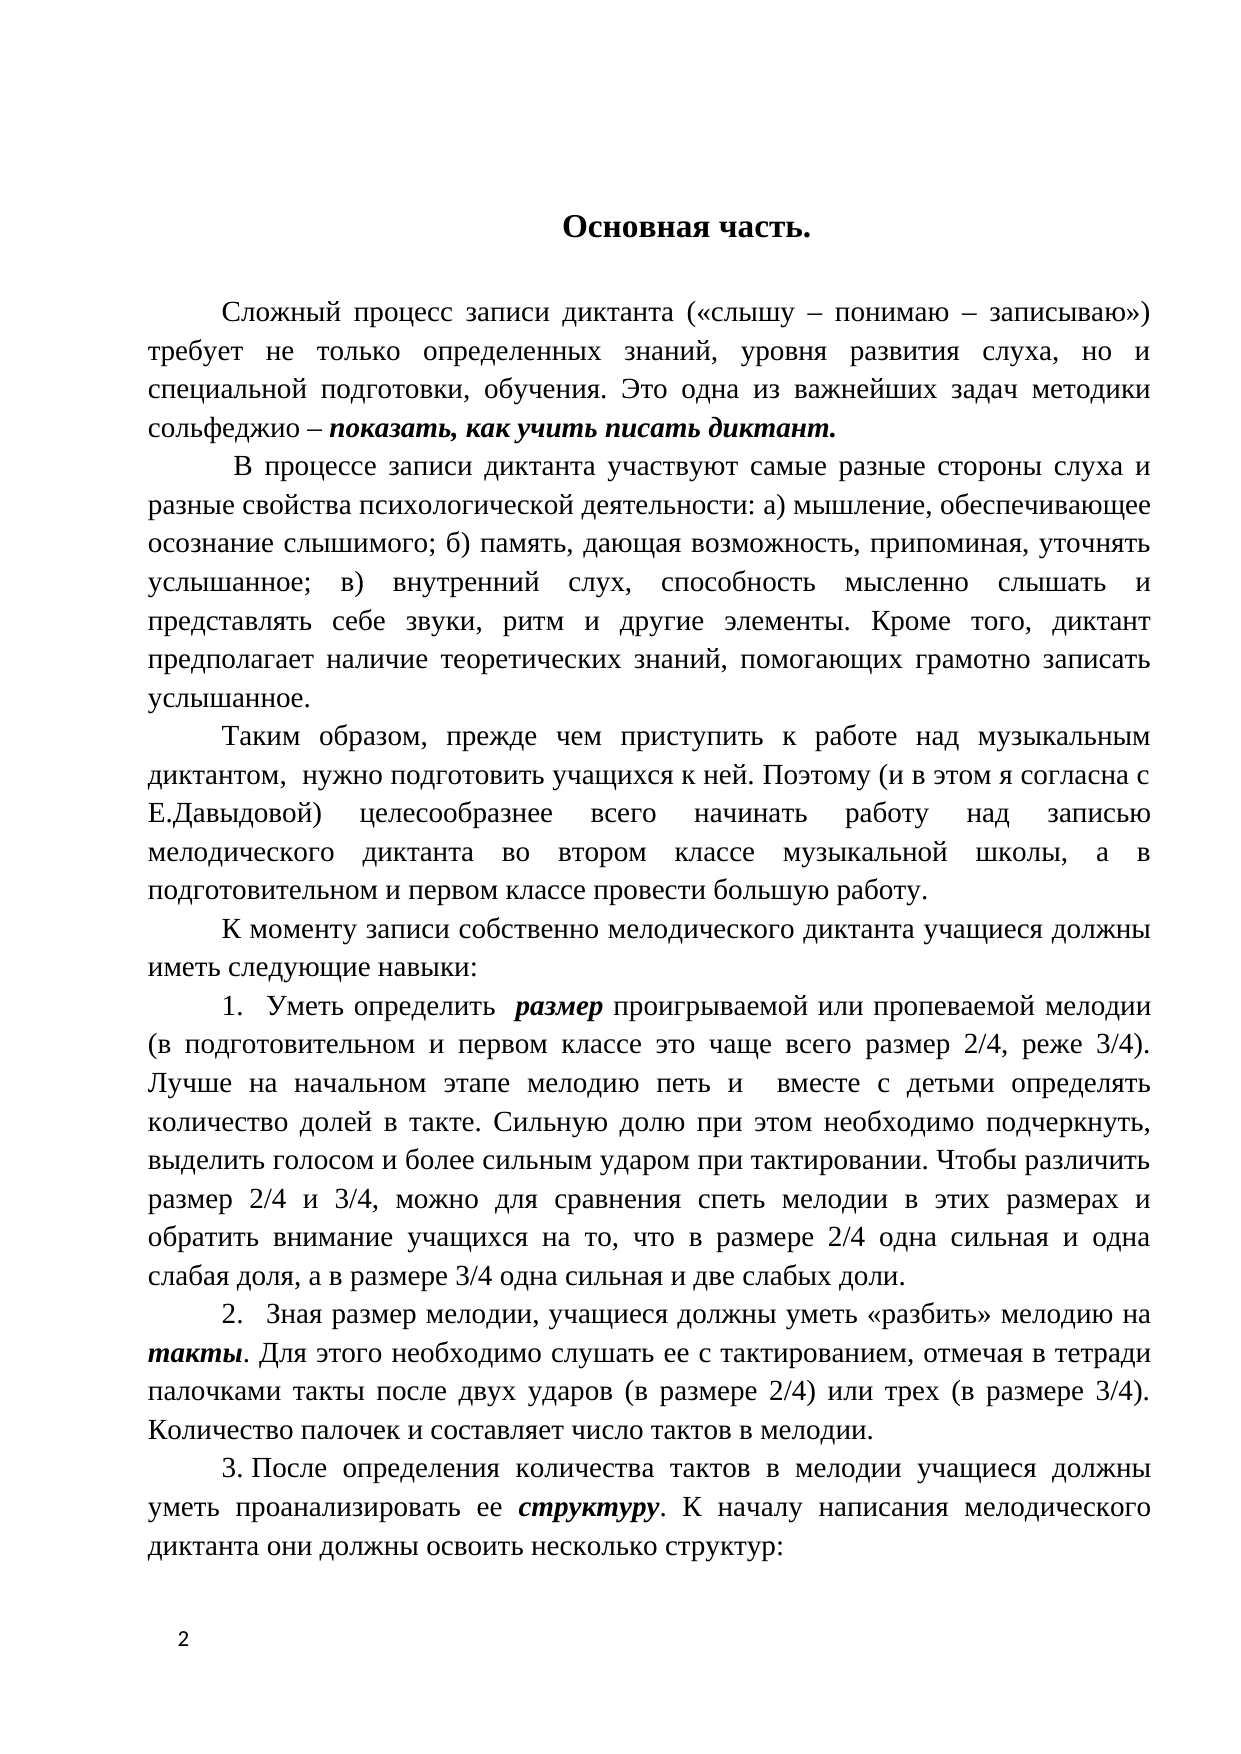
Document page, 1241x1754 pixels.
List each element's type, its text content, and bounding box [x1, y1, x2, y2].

text Таким образом, прежде чем приступить к работе над музыкальным диктантом, нужно подготовить учащихся к ней. Поэтому (и в этом я согласна с Е.Давыдовой) целесообразнее всего начинать работу над записью мелодического диктанта во втором классе музыкальной школы, а в подготовительном и первом классе провести большую работу. [148, 718, 1152, 906]
text Сложный процесс записи диктанта («слышу – понимаю – записываю») требует не только определенных знаний, уровня развития слуха, но и специальной подготовки, обучения. Это одна из важнейших задач методики сольфеджио – показать, как учить писать диктант. [148, 294, 1152, 443]
list Зная размер мелодии, учащиеся должны уметь «разбить» мелодию на такты. Для этого необходимо слушать ее с тактированием, отмечая в тетради палочками такты после двух ударов (в размере 2/4) или трех (в размере 3/4). Количество палочек и составляет число тактов в мелодии. [148, 1296, 1152, 1446]
text В процессе записи диктанта участвуют самые разные стороны слуха и разные свойства психологической деятельности: а) мышление, обеспечивающее осознание слышимого; б) память, дающая возможность, припоминая, уточнять услышанное; в) внутренний слух, способность мысленно слышать и представлять себе звуки, ритм и другие элементы. Кроме того, диктант предполагает наличие теоретических знаний, помогающих грамотно записать услышанное. [148, 448, 1152, 713]
list Уметь определить размер проигрываемой или пропеваемой мелодии (в подготовительном и первом классе это чаще всего размер 2/4, реже 3/4). Лучше на начальном этапе мелодию петь и вместе с детьми определять количество долей в такте. Сильную долю при этом необходимо подчеркнуть, выделить голосом и более сильным ударом при тактировании. Чтобы различить размер 2/4 и 3/4, можно для сравнения спеть мелодии в этих размерах и обратить внимание учащихся на то, что в размере 2/4 одна сильная и одна слабая доля, а в размере 3/4 одна сильная и две слабых доли. [148, 988, 1152, 1291]
list После определения количества тактов в мелодии учащиеся должны уметь проанализировать ее структуру. К началу написания мелодического диктанта они должны освоить несколько структур: [148, 1451, 1152, 1561]
text Основная часть. [148, 206, 1152, 244]
text К моменту записи собственно мелодического диктанта учащиеся должны иметь следующие навыки: [148, 911, 1152, 983]
